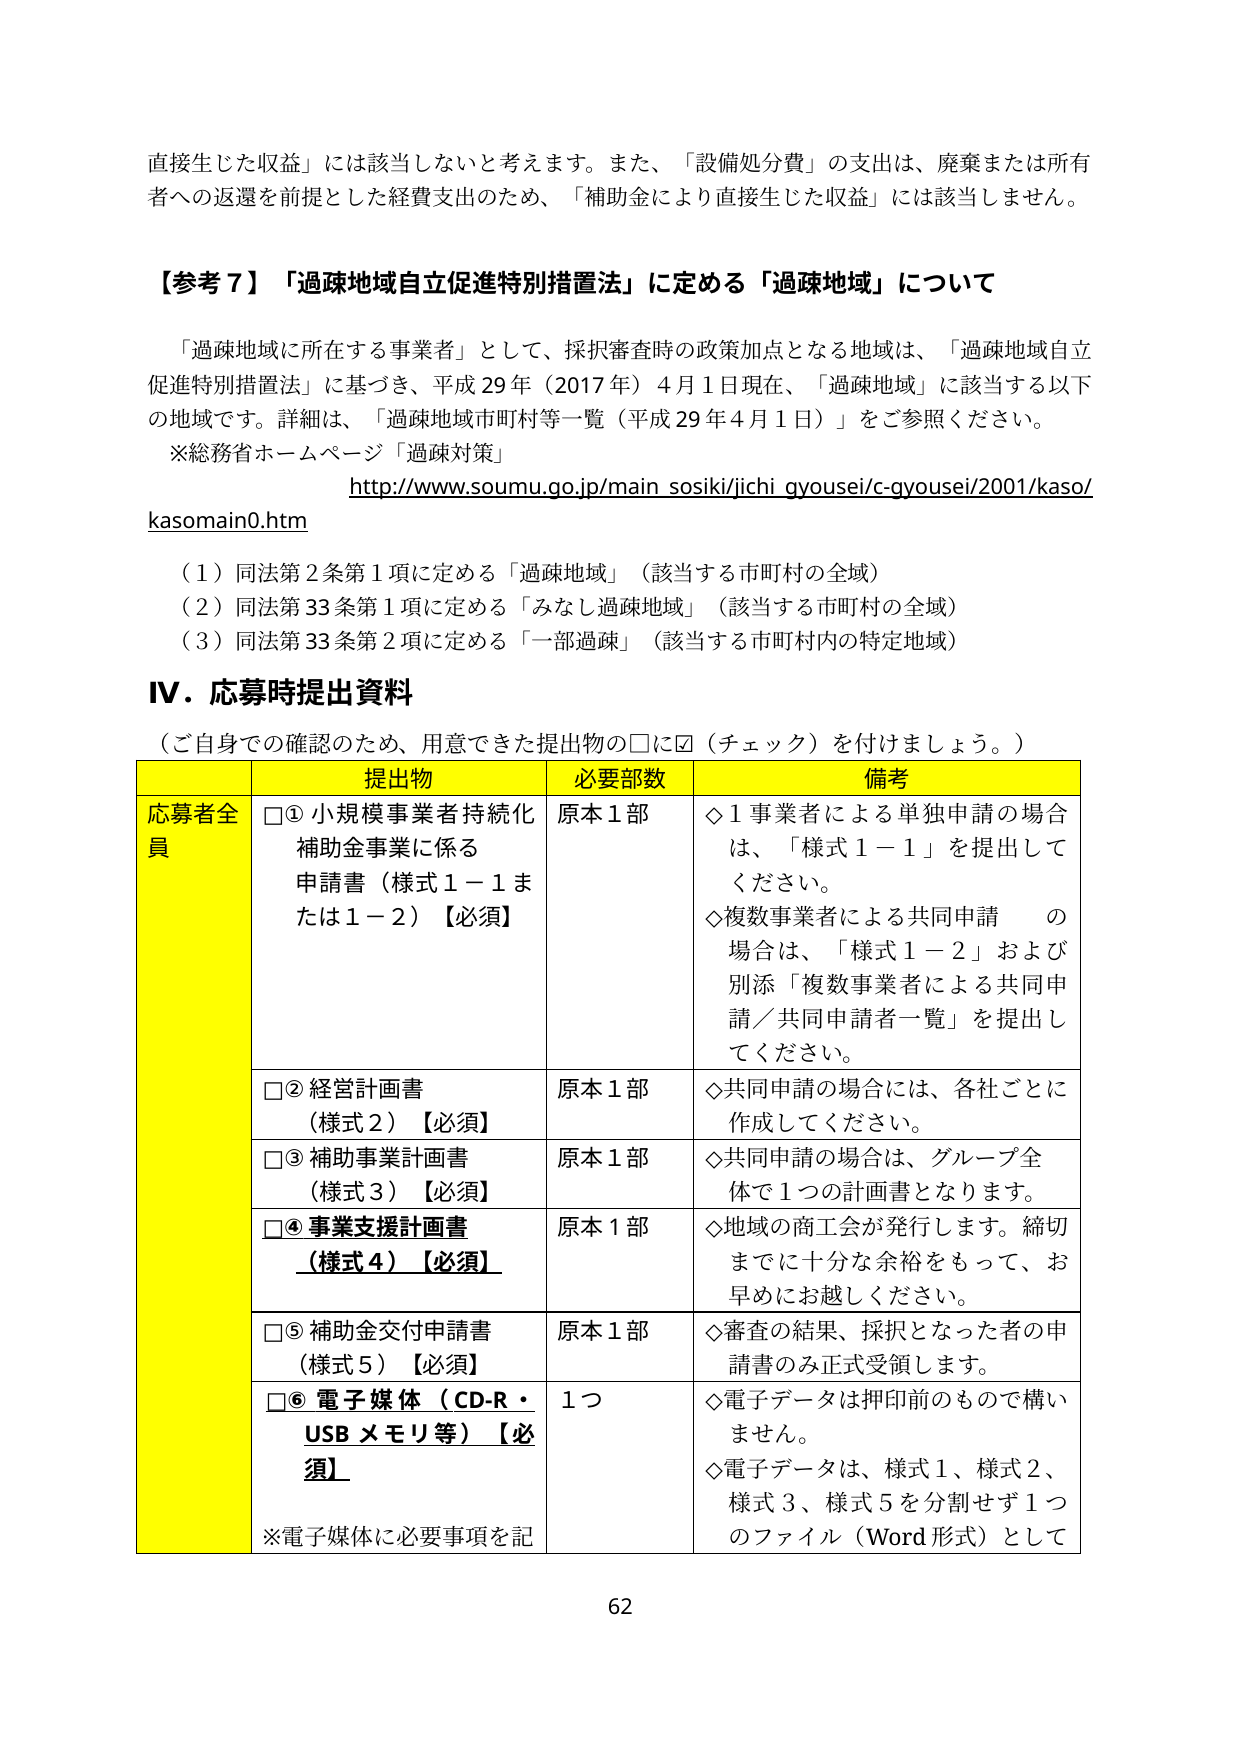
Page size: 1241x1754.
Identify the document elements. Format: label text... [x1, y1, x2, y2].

table_header 提出物 [252, 761, 546, 795]
table_cell 原本1部 [547, 1209, 693, 1311]
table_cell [694, 1382, 1080, 1553]
text （３）同法第33条第２項に定める「一部過疎」（該当する市町村内の特定地域） [148, 623, 1092, 657]
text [148, 144, 1092, 213]
text ※総務省ホームページ「過疎対策」 [148, 435, 1092, 469]
table_cell 原本１部 [547, 796, 693, 1069]
table_cell ◇地域の商工会が発行します。締切までに十分な余裕をもって、お早めにお越しください。 [694, 1209, 1080, 1311]
table_cell □④事業支援計画書 （様式４）【必須】 [252, 1209, 546, 1311]
text （１）同法第２条第１項に定める「過疎地域」（該当する市町村の全域） [148, 554, 1092, 589]
table_cell 原本１部 [547, 1313, 693, 1381]
table_cell ◇１事業者による単独申請の場合は、「様式１－１」を提出してください。 ◇複数事業者による共同申請 の場合は、「様式１－２」および別添「複数事業者による共同申請／共同申請者一覧」を提出してください。 [694, 796, 1080, 1069]
text 「過疎地域に所在する事業者」として、採択審査時の政策加点となる地域は、「過疎地域自立促進特別措置法」に基づき、平成29年（2017年）４月１日現在、「過疎地域」に該当する以下の地域です。詳細は、「過疎地域市町村等一覧（平成29年４月１日）」をご参照ください。 [148, 332, 1092, 435]
table_cell □⑤補助金交付申請書 （様式５）【必須】 [252, 1313, 546, 1381]
text Ⅳ．応募時提出資料 [148, 657, 1092, 725]
table_cell ◇共同申請の場合は、グループ全 体で１つの計画書となります。 [694, 1140, 1080, 1208]
table_header 必要部数 [547, 761, 693, 795]
table_cell □③補助事業計画書 （様式３）【必須】 [252, 1140, 546, 1208]
table_cell 原本１部 [547, 1140, 693, 1208]
text （２）同法第33条第１項に定める「みなし過疎地域」（該当する市町村の全域） [148, 589, 1092, 623]
text 【参考７】「過疎地域自立促進特別措置法」に定める「過疎地域」について [148, 247, 1092, 315]
table_header [137, 761, 251, 795]
text （ご自身での確認のため、用意できた提出物の□に☑（チェック）を付けましょう。） [148, 725, 1092, 759]
table_cell 応募者全員 [137, 796, 251, 1553]
table_cell １つ [547, 1382, 693, 1553]
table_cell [252, 1382, 546, 1553]
table_cell ◇共同申請の場合には、各社ごとに作成してください。 [694, 1070, 1080, 1138]
table_cell ◇審査の結果、採択となった者の申請書のみ正式受領します。 [694, 1313, 1080, 1381]
table_cell □①小規模事業者持続化補助金事業に係る 申請書（様式１－１または１－２）【必須】 [252, 796, 546, 1069]
text http://www.soumu.go.jp/main_sosiki/jichi_gyousei/c-gyousei/2001/kaso/kasomain0.htm [148, 469, 1092, 537]
table_cell 原本１部 [547, 1070, 693, 1138]
table_cell □②経営計画書 （様式２）【必須】 [252, 1070, 546, 1138]
table_header 備考 [694, 761, 1080, 795]
